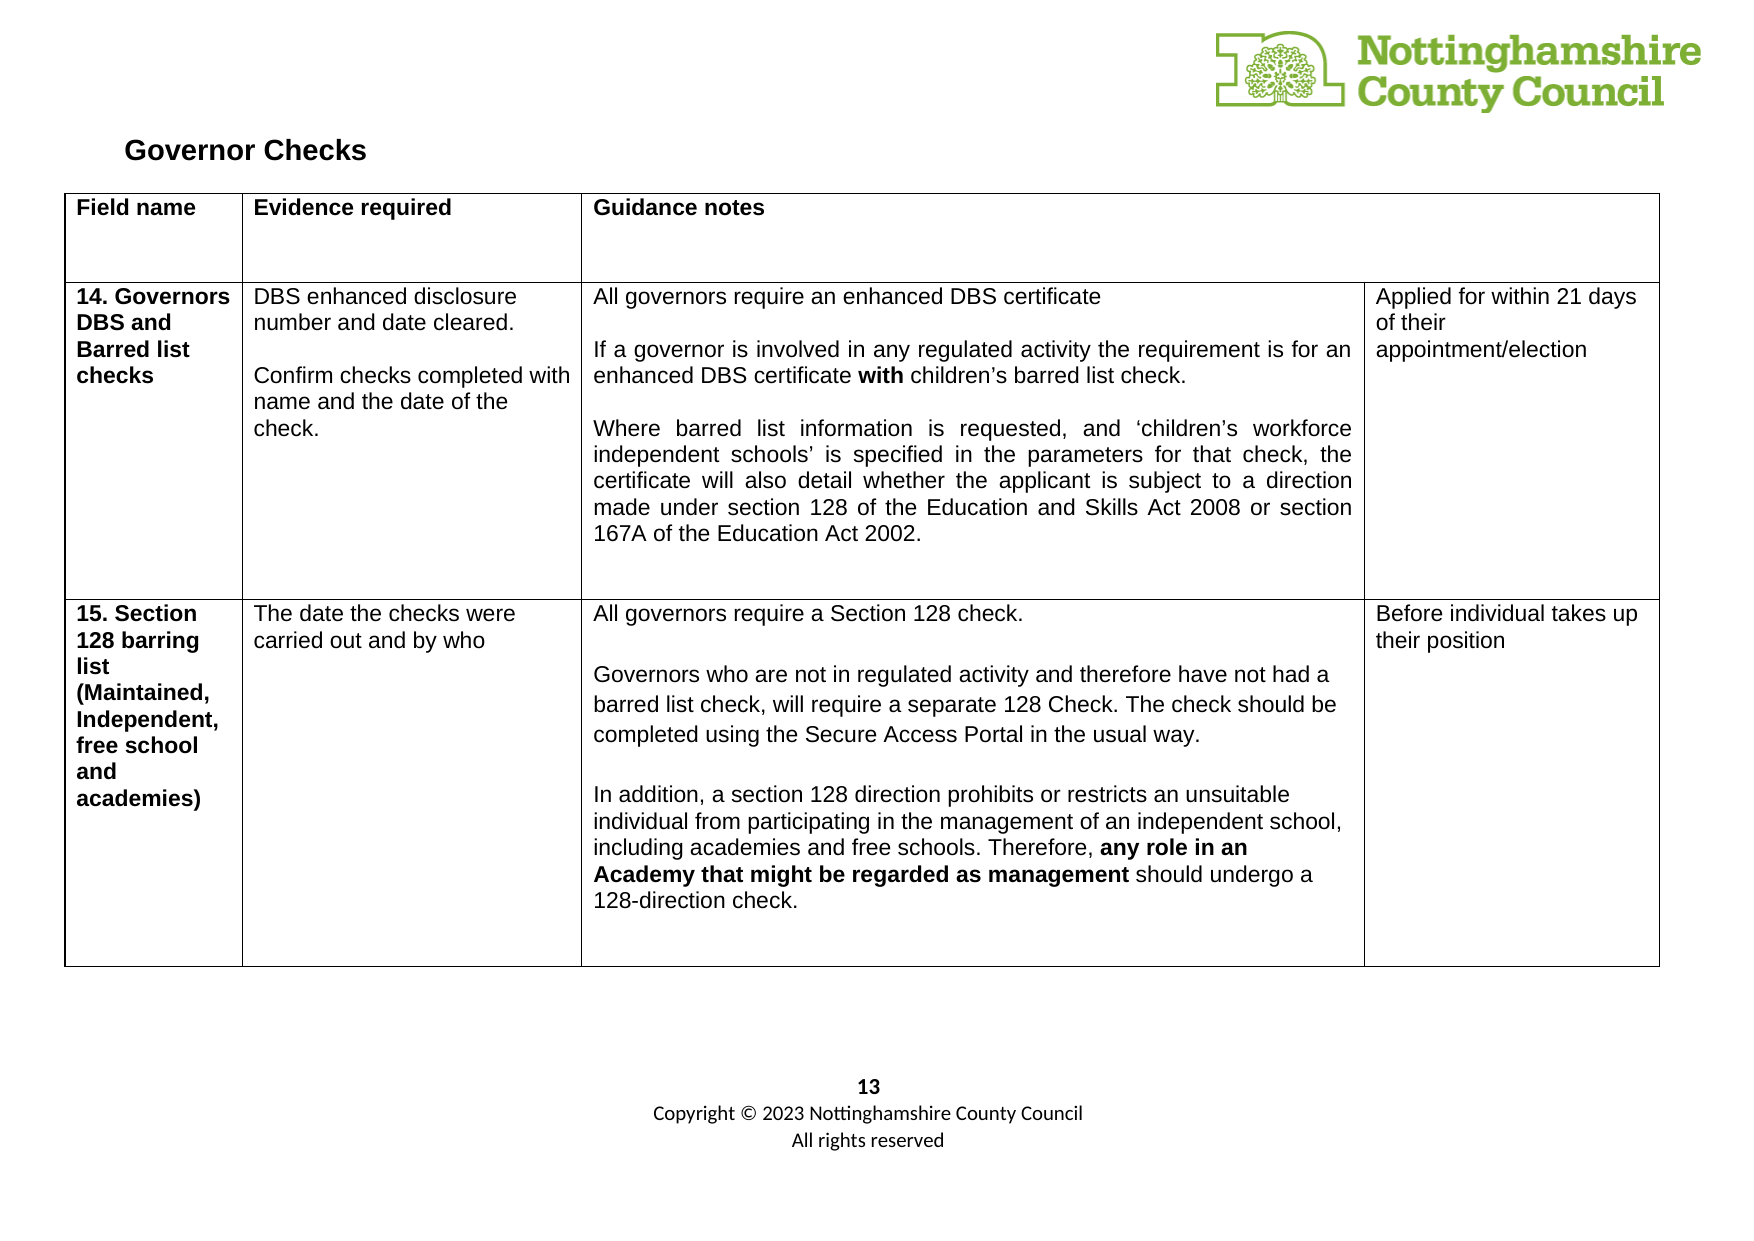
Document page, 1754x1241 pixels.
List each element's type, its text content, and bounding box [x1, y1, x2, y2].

table_cell Applied for within 21 days of their appointment/election [1365, 283, 1659, 599]
table_cell 15. Section 128 barring list (Maintained, Independent, free school and academies) [66, 600, 242, 966]
table_cell 14. Governors DBS and Barred list checks [66, 283, 242, 599]
table_cell The date the checks were carried out and by who [243, 600, 581, 966]
picture [1216, 31, 1701, 113]
table_cell Before individual takes up their position [1365, 600, 1659, 966]
table_header Field name [66, 194, 242, 282]
table_cell DBS enhanced disclosure number and date cleared. Confirm checks completed with name and the date of the check. [243, 283, 581, 599]
table_cell All governors require an enhanced DBS certificate If a governor is involved in any regulated activity the requirement is for an enhanced DBS certificate with children’s barred list check. Where barred list information is requested, and ‘children’s workforce independent schools’ is specified in the parameters for that check, the certificate will also detail whether the applicant is subject to a direction made under section 128 of the Education and Skills Act 2008 or section 167A of the Education Act 2002. [582, 283, 1364, 599]
table_cell All governors require a Section 128 check. Governors who are not in regulated activity and therefore have not had a barred list check, will require a separate 128 Check. The check should be completed using the Secure Access Portal in the usual way. In addition, a section 128 direction prohibits or restricts an unsuitable individual from participating in the management of an independent school, including academies and free schools. Therefore, any role in an Academy that might be regarded as management should undergo a 128-direction check. [582, 600, 1364, 966]
table_header Guidance notes [582, 194, 1659, 282]
table_header Evidence required [243, 194, 581, 282]
text Governor Checks [124, 133, 1612, 166]
